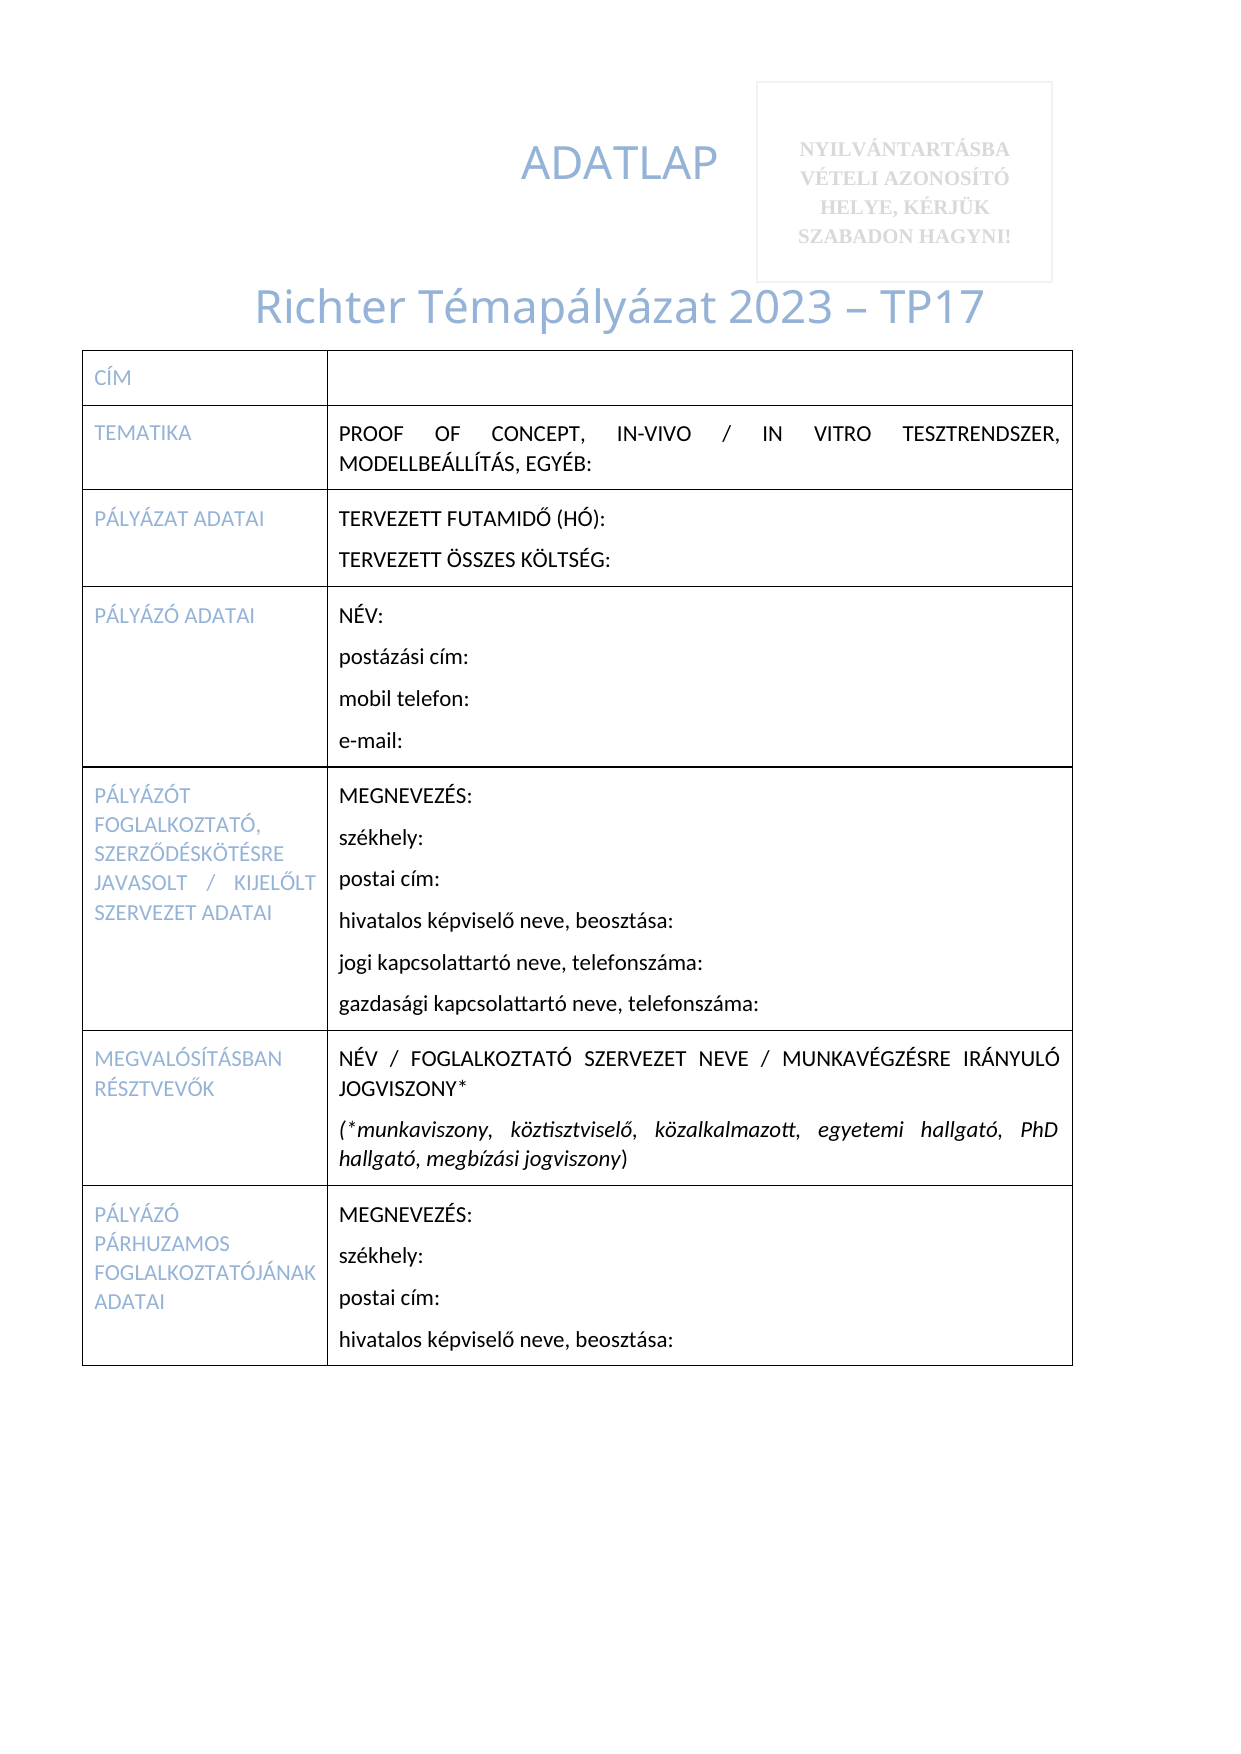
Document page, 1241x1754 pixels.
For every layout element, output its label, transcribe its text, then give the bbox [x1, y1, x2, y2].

table_cell TEMATIKA [83, 406, 327, 489]
table_cell PÁLYÁZÓT FOGLALKOZTATÓ, SZERZŐDÉSKÖTÉSRE JAVASOLT / KIJELŐLT SZERVEZET ADATAI [83, 768, 327, 1030]
table_cell MEGVALÓSÍTÁSBAN RÉSZTVEVŐK [83, 1031, 327, 1185]
table_cell PÁLYÁZÓ PÁRHUZAMOS FOGLALKOZTATÓJÁNAK ADATAI [83, 1186, 327, 1365]
table_cell PÁLYÁZAT ADATAI [83, 490, 327, 586]
table_cell TERVEZETT FUTAMIDŐ (HÓ): TERVEZETT ÖSSZES KÖLTSÉG: [328, 490, 1072, 586]
text ADATLAP [112, 131, 1128, 193]
table_header CÍM [83, 351, 327, 405]
table_cell PROOF OF CONCEPT, IN-VIVO / IN VITRO TESZTRENDSZER, MODELLBEÁLLÍTÁS, EGYÉB: [328, 406, 1072, 489]
text Richter Témapályázat 2023 – TP17 [112, 275, 1128, 337]
table_cell MEGNEVEZÉS: székhely: postai cím: hivatalos képviselő neve, beosztása: jogi kapcsolattartó neve, telefonszáma: gazdasági kapcsolattartó neve, telefonszáma: [328, 768, 1072, 1030]
table_cell MEGNEVEZÉS: székhely: postai cím: hivatalos képviselő neve, beosztása: [328, 1186, 1072, 1365]
table_cell NÉV / FOGLALKOZTATÓ SZERVEZET NEVE / MUNKAVÉGZÉSRE IRÁNYULÓ JOGVISZONY* (*munkaviszony, köztisztviselő, közalkalmazott, egyetemi hallgató, PhD hallgató, megbízási jogviszony) [328, 1031, 1072, 1185]
table_cell PÁLYÁZÓ ADATAI [83, 587, 327, 766]
table_header [328, 351, 1072, 405]
table_cell NÉV: postázási cím: mobil telefon: e-mail: [328, 587, 1072, 766]
